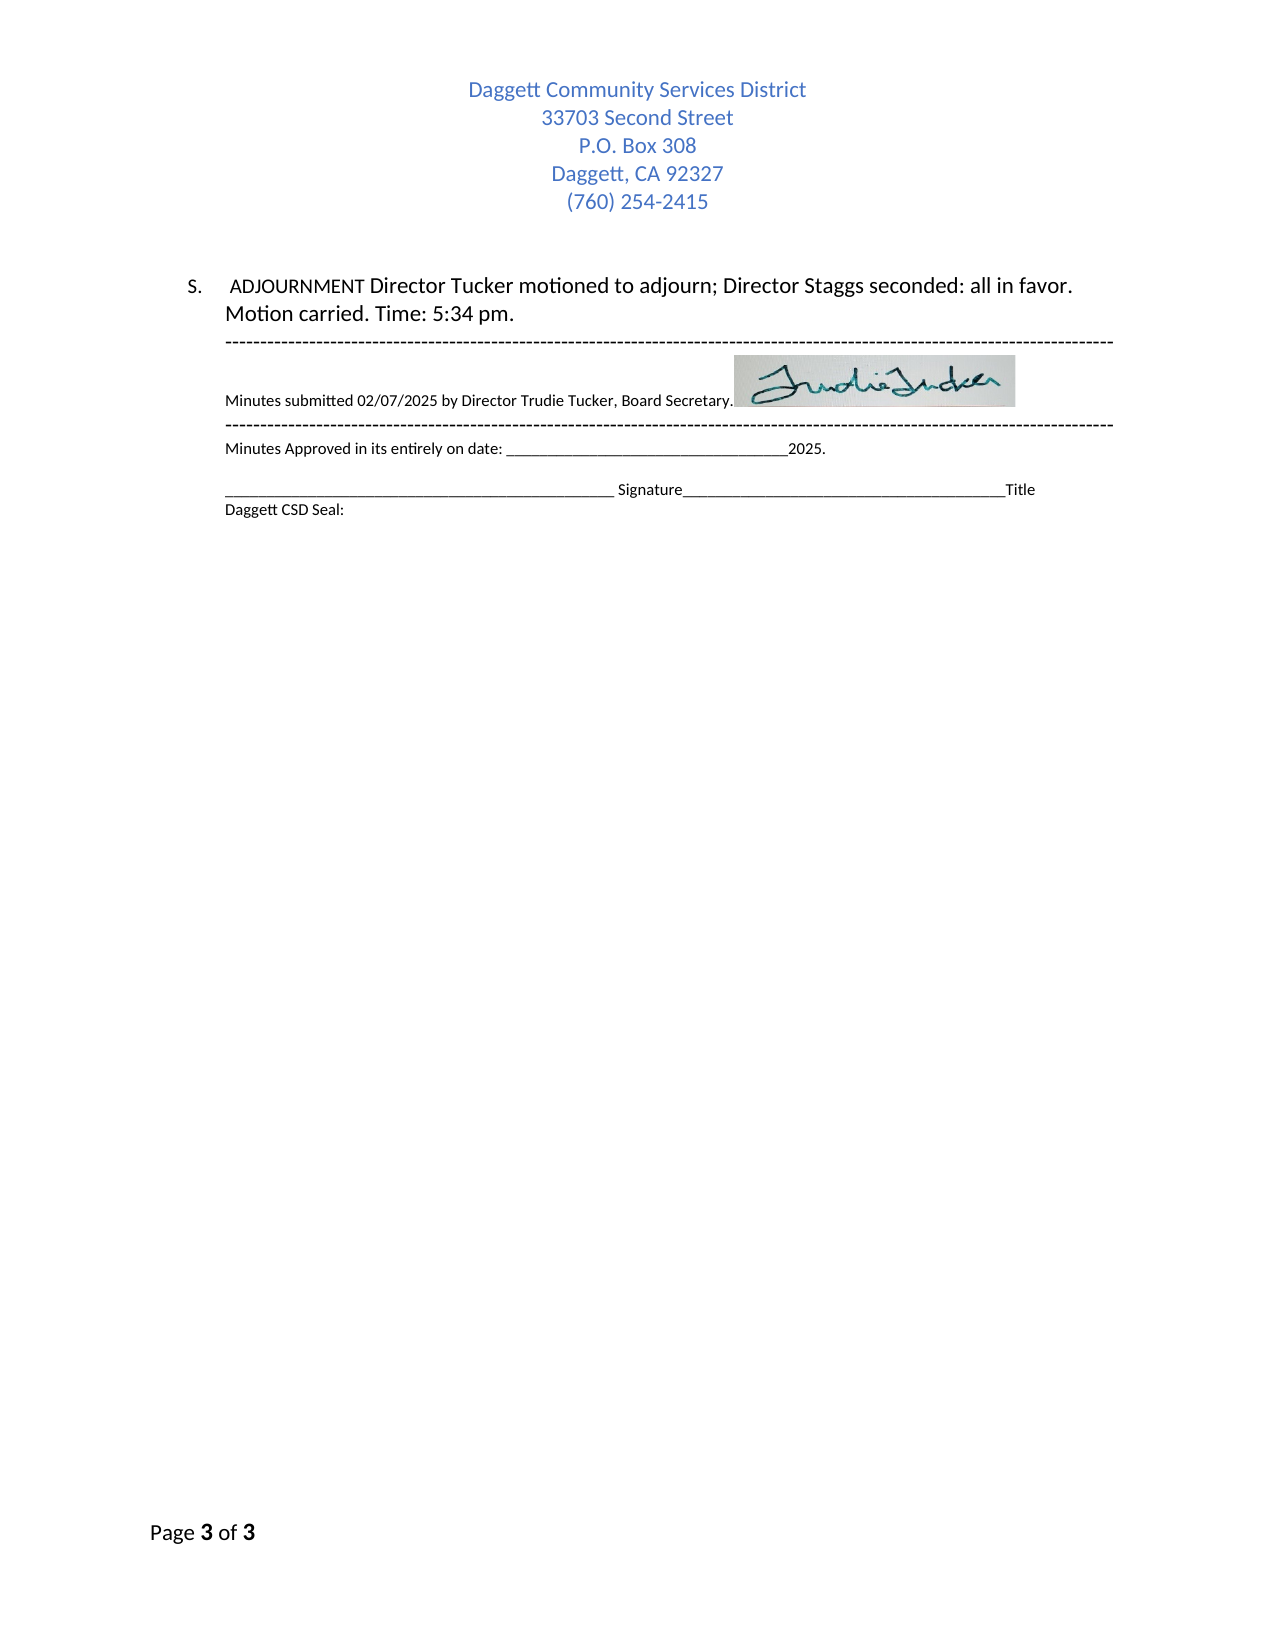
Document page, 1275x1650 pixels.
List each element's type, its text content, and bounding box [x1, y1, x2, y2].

list Minutes Approved in its entirely on date: __________________________________2025. [225, 439, 1125, 459]
list ------------------------------------------------------------------------------------------------------------------------------- [225, 327, 1125, 355]
list Daggett CSD Seal: [225, 499, 1125, 520]
list ADJOURNMENT Director Tucker motioned to adjourn; Director Staggs seconded: all in favor. Motion carried. Time: 5:34 pm. [187, 271, 1125, 327]
list _______________________________________________ Signature_______________________________________Title [225, 479, 1125, 499]
picture [734, 355, 1016, 407]
list ------------------------------------------------------------------------------------------------------------------------------- [225, 411, 1125, 439]
